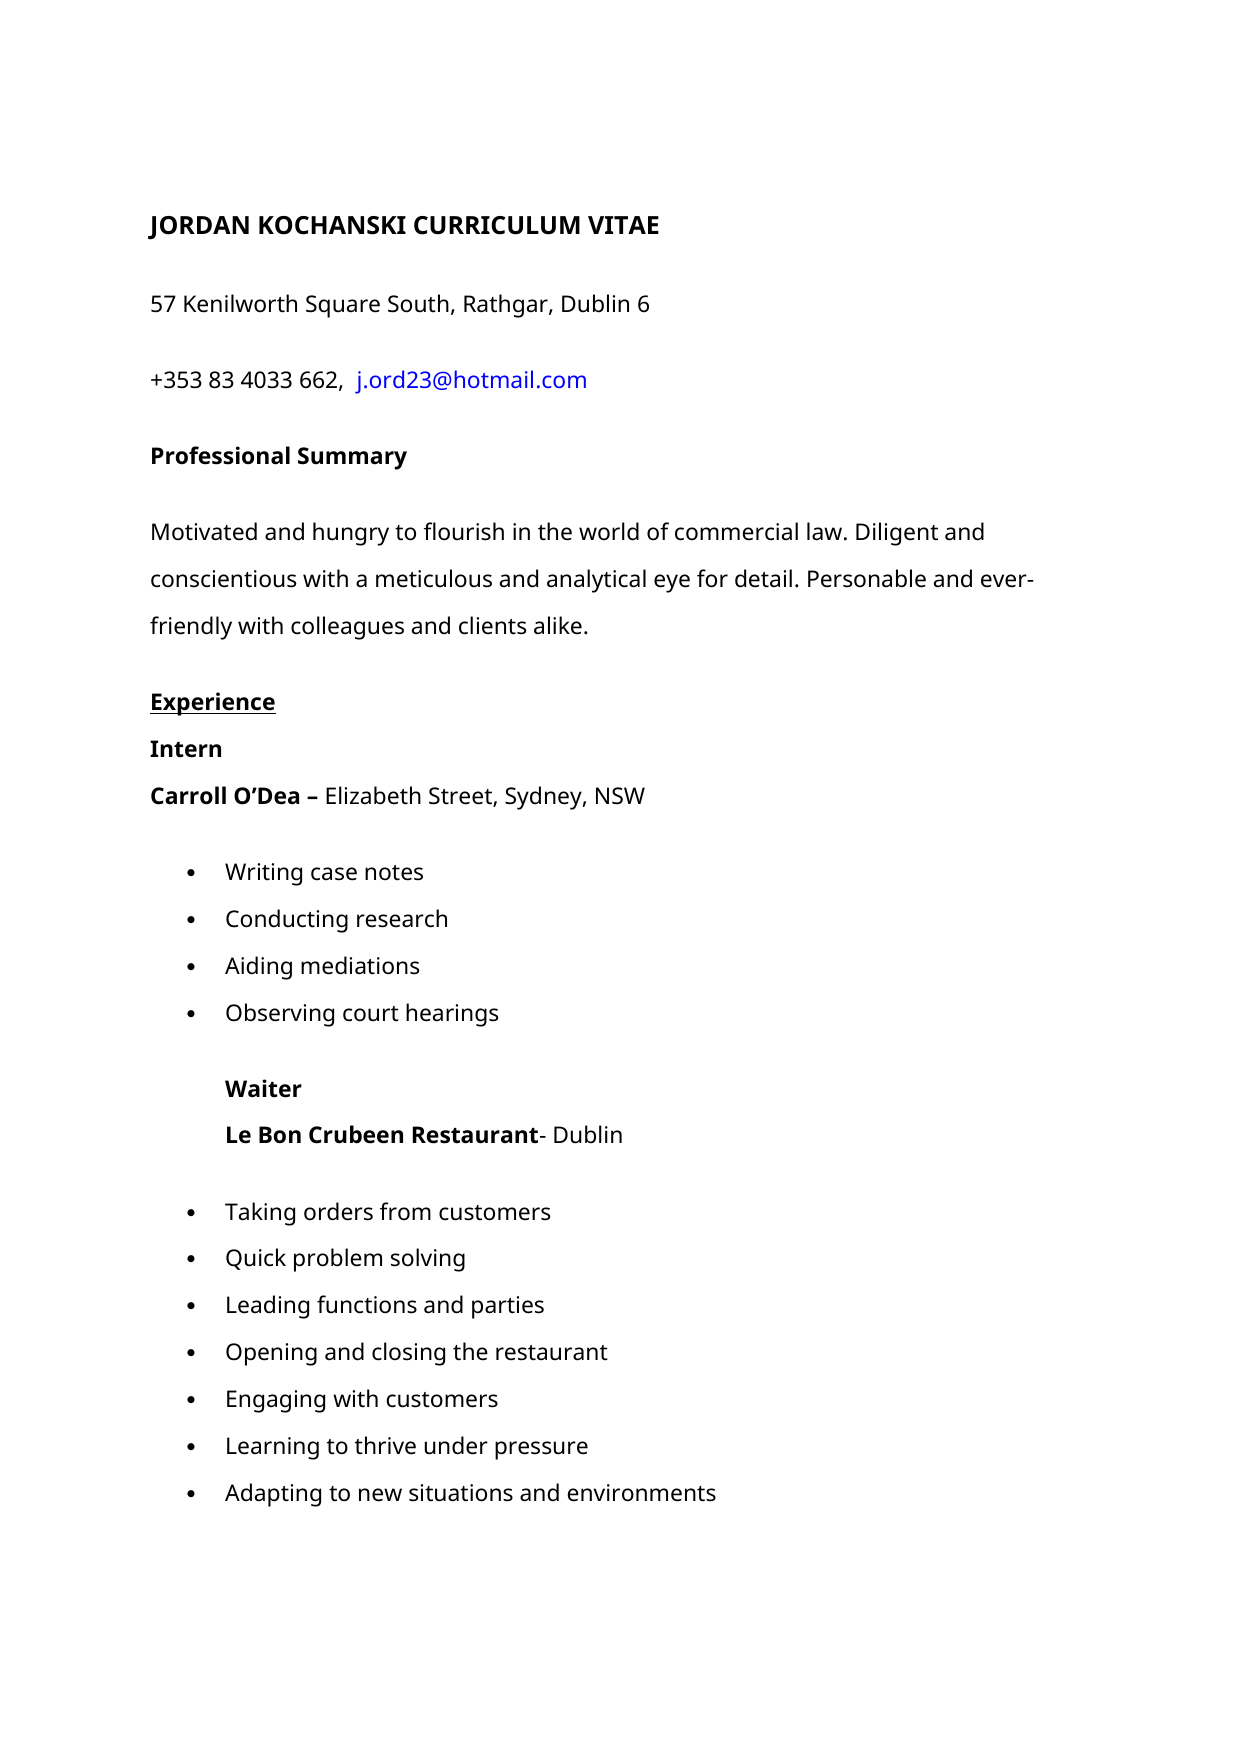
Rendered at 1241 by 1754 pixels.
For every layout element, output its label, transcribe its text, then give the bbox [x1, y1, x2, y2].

list Aiding mediations [187, 949, 1090, 981]
text +353 83 4033 662, j.ord23@hotmail.com [150, 364, 1090, 395]
list Writing case notes [187, 856, 1090, 887]
list Engaging with customers [187, 1383, 1090, 1414]
list Quick problem solving [187, 1242, 1090, 1273]
list Observing court hearings [187, 996, 1090, 1028]
text Waiter Le Bon Crubeen Restaurant- Dublin [225, 1072, 1090, 1151]
list Taking orders from customers [187, 1195, 1090, 1227]
text Experience Intern Carroll O’Dea – Elizabeth Street, Sydney, NSW [150, 686, 1090, 811]
list Conducting research [187, 903, 1090, 934]
text JORDAN KOCHANSKI CURRICULUM VITAE [150, 208, 1090, 242]
list Adapting to new situations and environments [187, 1477, 1090, 1508]
list Learning to thrive under pressure [187, 1430, 1090, 1461]
text Professional Summary [150, 440, 1090, 471]
text Motivated and hungry to flourish in the world of commercial law. Diligent and conscientious with a meticulous and analytical eye for detail. Personable and ever-friendly with colleagues and clients alike. [150, 516, 1090, 641]
list Opening and closing the restaurant [187, 1336, 1090, 1367]
text 57 Kenilworth Square South, Rathgar, Dublin 6 [150, 288, 1090, 319]
list Leading functions and parties [187, 1289, 1090, 1320]
